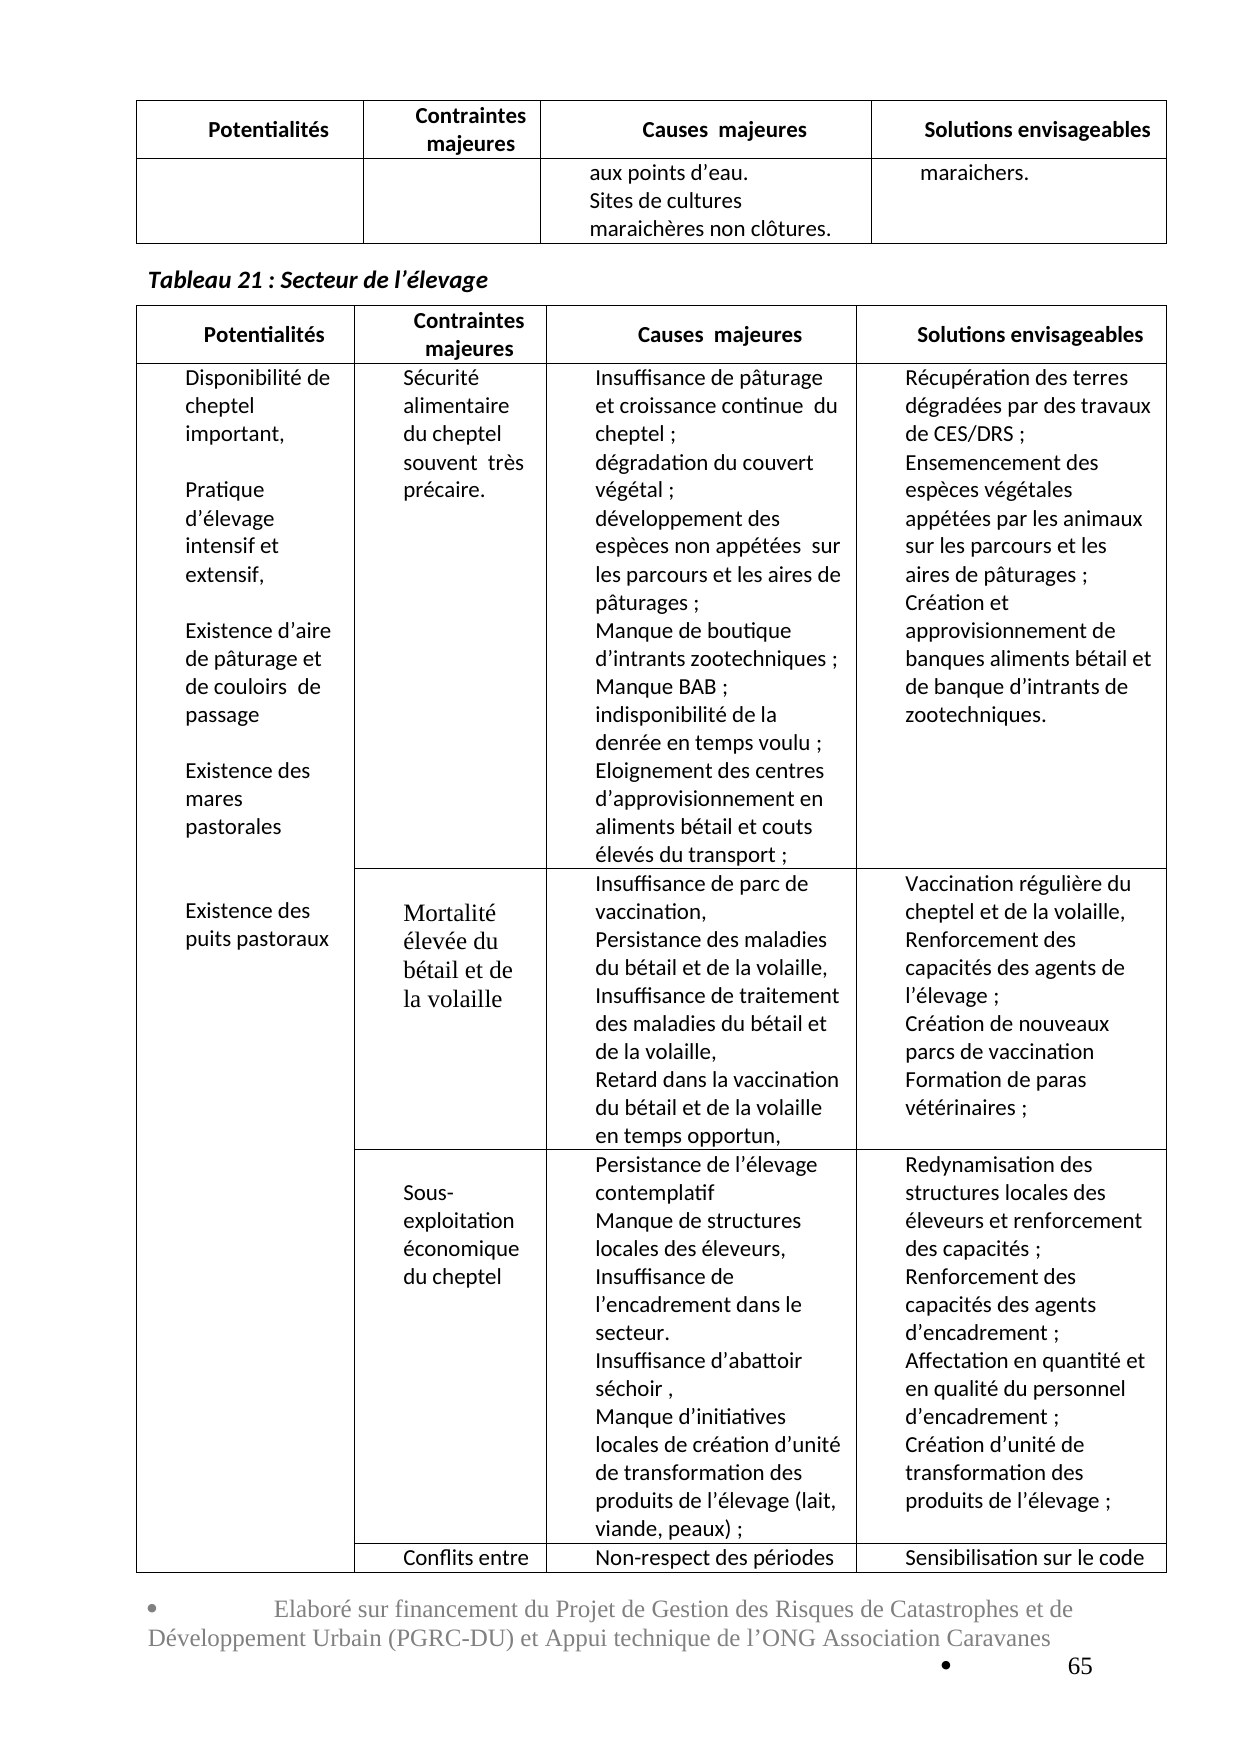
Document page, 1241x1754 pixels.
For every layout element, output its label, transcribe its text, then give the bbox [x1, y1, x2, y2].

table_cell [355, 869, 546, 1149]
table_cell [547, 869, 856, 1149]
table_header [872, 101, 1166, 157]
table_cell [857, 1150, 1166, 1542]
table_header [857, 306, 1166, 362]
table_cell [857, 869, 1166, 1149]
text Tableau 21 : Secteur de l’élevage [148, 264, 1092, 295]
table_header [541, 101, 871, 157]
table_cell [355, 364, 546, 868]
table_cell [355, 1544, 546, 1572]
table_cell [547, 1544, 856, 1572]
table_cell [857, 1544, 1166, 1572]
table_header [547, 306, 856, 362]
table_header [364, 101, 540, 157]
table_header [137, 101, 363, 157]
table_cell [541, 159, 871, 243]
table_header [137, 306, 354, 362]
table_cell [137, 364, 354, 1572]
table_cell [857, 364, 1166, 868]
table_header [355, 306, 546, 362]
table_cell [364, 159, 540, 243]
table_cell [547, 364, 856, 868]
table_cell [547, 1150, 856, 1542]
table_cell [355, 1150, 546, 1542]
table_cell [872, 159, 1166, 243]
